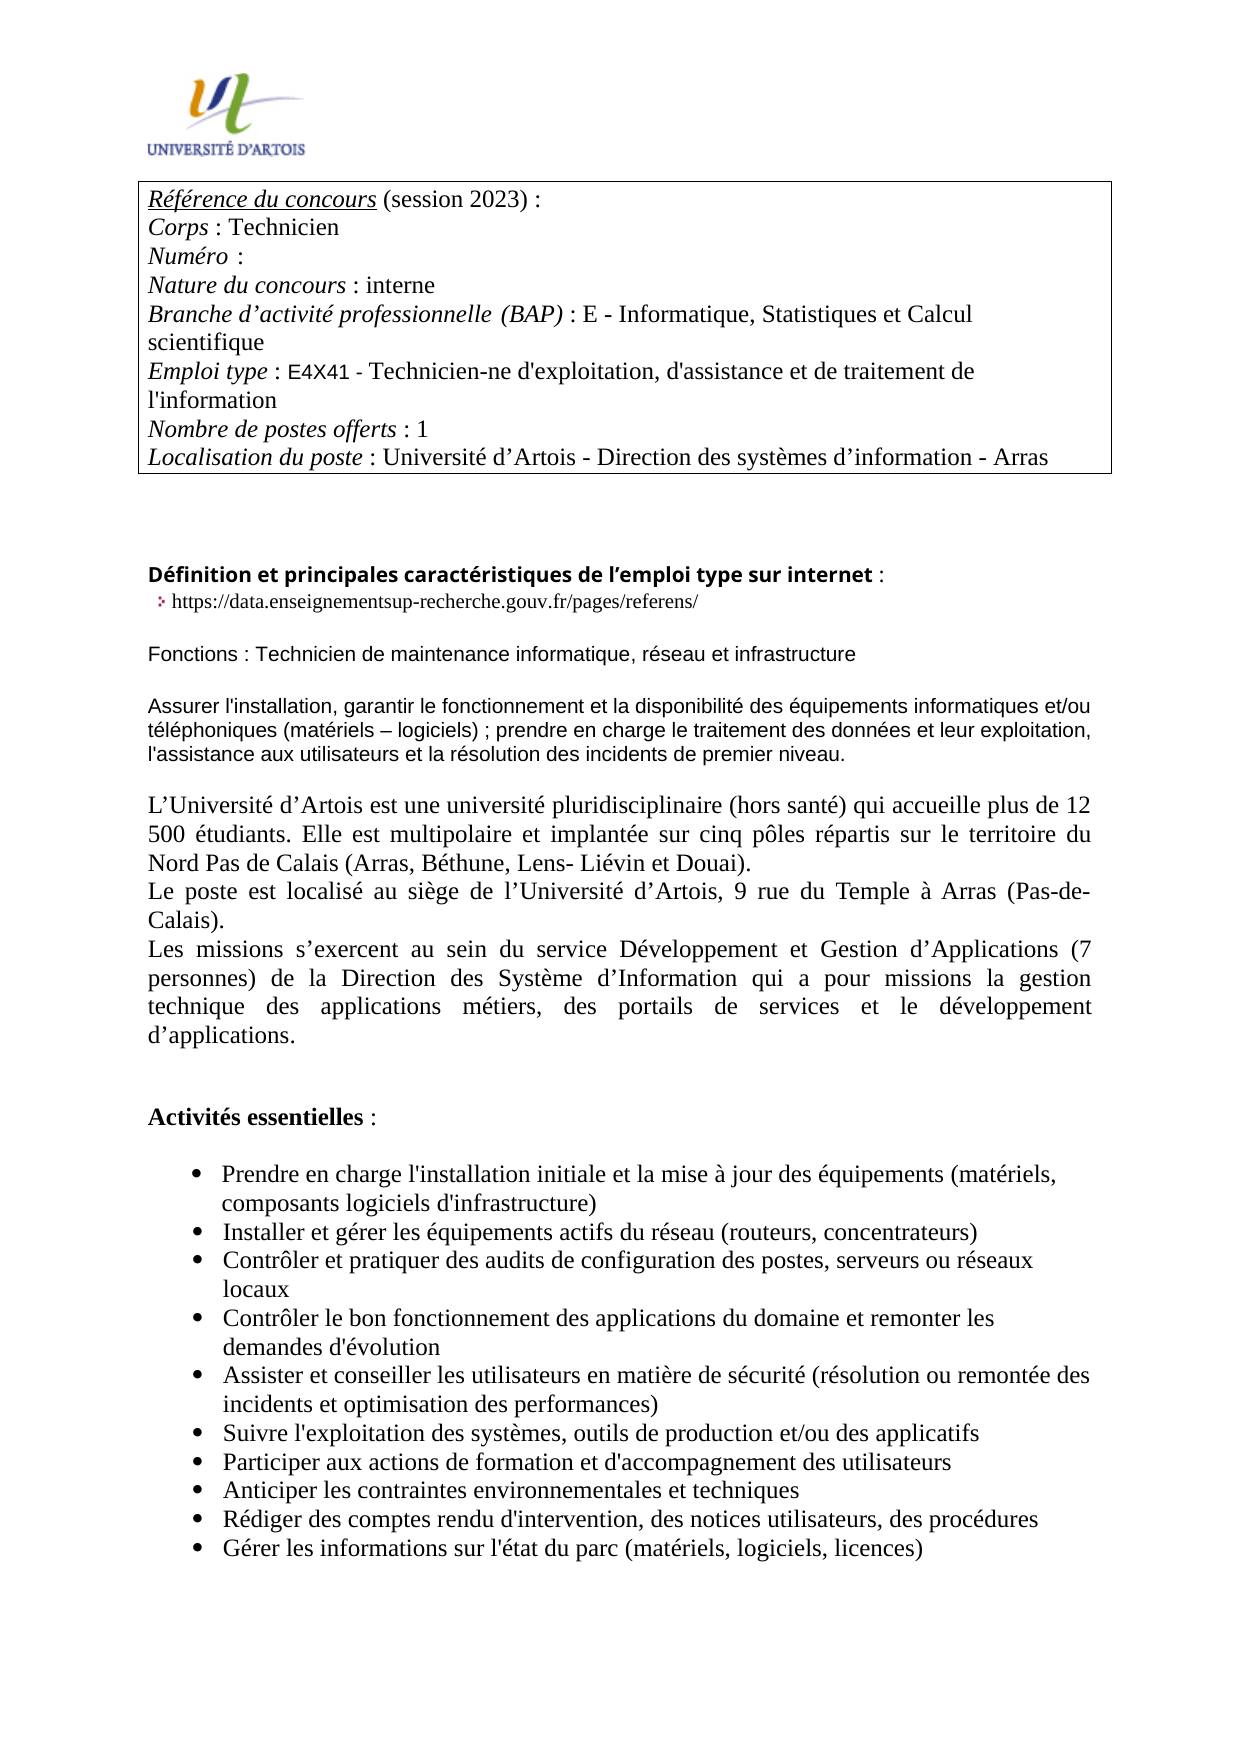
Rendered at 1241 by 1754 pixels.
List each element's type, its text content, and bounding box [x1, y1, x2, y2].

text Référence du concours (session 2023) : [139, 182, 1111, 212]
text Nombre de postes offerts : 1 [148, 414, 1093, 439]
list Assister et conseiller les utilisateurs en matière de sécurité (résolution ou remontée des incidents et optimisation des performances) [193, 1360, 1093, 1418]
text Nature du concours : interne [148, 270, 1093, 299]
list Participer aux actions de formation et d'accompagnement des utilisateurs [193, 1447, 1093, 1475]
text Corps : Technicien [148, 212, 1093, 241]
list Anticiper les contraintes environnementales et techniques [193, 1475, 1093, 1504]
text Localisation du poste : Université d’Artois - Direction des systèmes d’information - Arras [139, 439, 1111, 473]
text Numéro : [148, 241, 1093, 270]
text Emploi type : E4X41 - Technicien-ne d'exploitation, d'assistance et de traitement de l'information [148, 356, 1093, 414]
text Activités essentielles : [148, 1102, 1093, 1130]
list Suivre l'exploitation des systèmes, outils de production et/ou des applicatifs [193, 1418, 1093, 1447]
text Les missions s’exercent au sein du service Développement et Gestion d’Applications (7 personnes) de la Direction des Système d’Information qui a pour missions la gestion technique des applications métiers, des portails de services et le développement d’applications. [148, 934, 1093, 1049]
text Définition et principales caractéristiques de l’emploi type sur internet : https://data.enseignementsup-recherche.gouv.fr/pages/referens/ [148, 532, 1093, 613]
picture [147, 73, 306, 157]
text Le poste est localisé au siège de l’Université d’Artois, 9 rue du Temple à Arras (Pas-de-Calais). [148, 876, 1093, 934]
text Fonctions : Technicien de maintenance informatique, réseau et infrastructure [148, 642, 1093, 666]
list Rédiger des comptes rendu d'intervention, des notices utilisateurs, des procédures [193, 1504, 1093, 1533]
list Gérer les informations sur l'état du parc (matériels, logiciels, licences) [193, 1533, 1093, 1562]
list Installer et gérer les équipements actifs du réseau (routeurs, concentrateurs) [193, 1217, 1093, 1245]
list Contrôler et pratiquer des audits de configuration des postes, serveurs ou réseaux locaux [193, 1245, 1093, 1303]
text L’Université d’Artois est une université pluridisciplinaire (hors santé) qui accueille plus de 12 500 étudiants. Elle est multipolaire et implantée sur cinq pôles répartis sur le territoire du Nord Pas de Calais (Arras, Béthune, Lens- Liévin et Douai). [148, 790, 1093, 876]
text Branche d’activité professionnelle (BAP) : E - Informatique, Statistiques et Calcul scientifique [148, 299, 1093, 356]
picture [147, 594, 172, 609]
list Contrôler le bon fonctionnement des applications du domaine et remonter les demandes d'évolution [193, 1303, 1093, 1360]
list Prendre en charge l'installation initiale et la mise à jour des équipements (matériels, composants logiciels d'infrastructure) [192, 1159, 1093, 1217]
text Assurer l'installation, garantir le fonctionnement et la disponibilité des équipements informatiques et/ou téléphoniques (matériels – logiciels) ; prendre en charge le traitement des données et leur exploitation, l'assistance aux utilisateurs et la résolution des incidents de premier niveau. [148, 694, 1093, 766]
